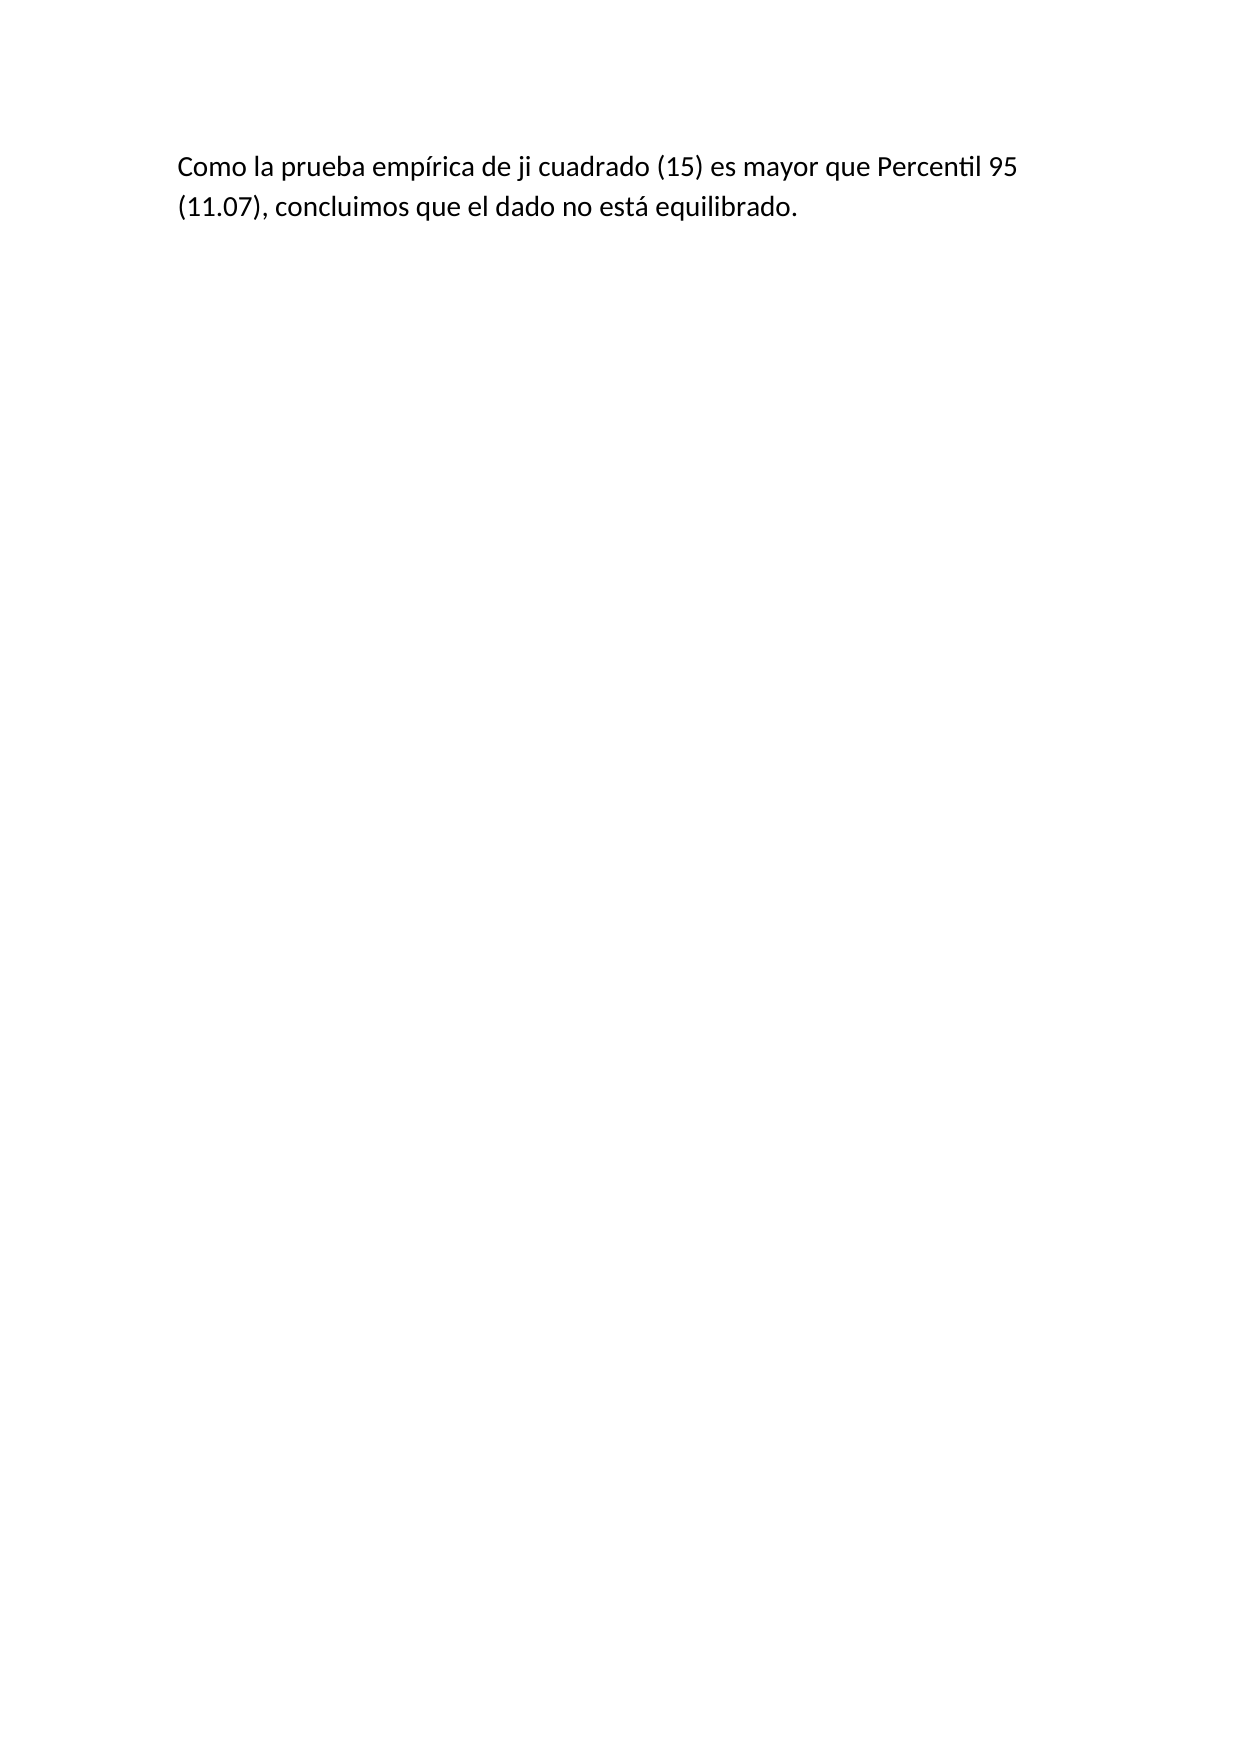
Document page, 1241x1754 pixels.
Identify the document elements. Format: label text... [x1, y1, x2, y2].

text Como la prueba empírica de ji cuadrado (15) es mayor que Percentil 95 (11.07), concluimos que el dado no está equilibrado. [177, 148, 1063, 224]
